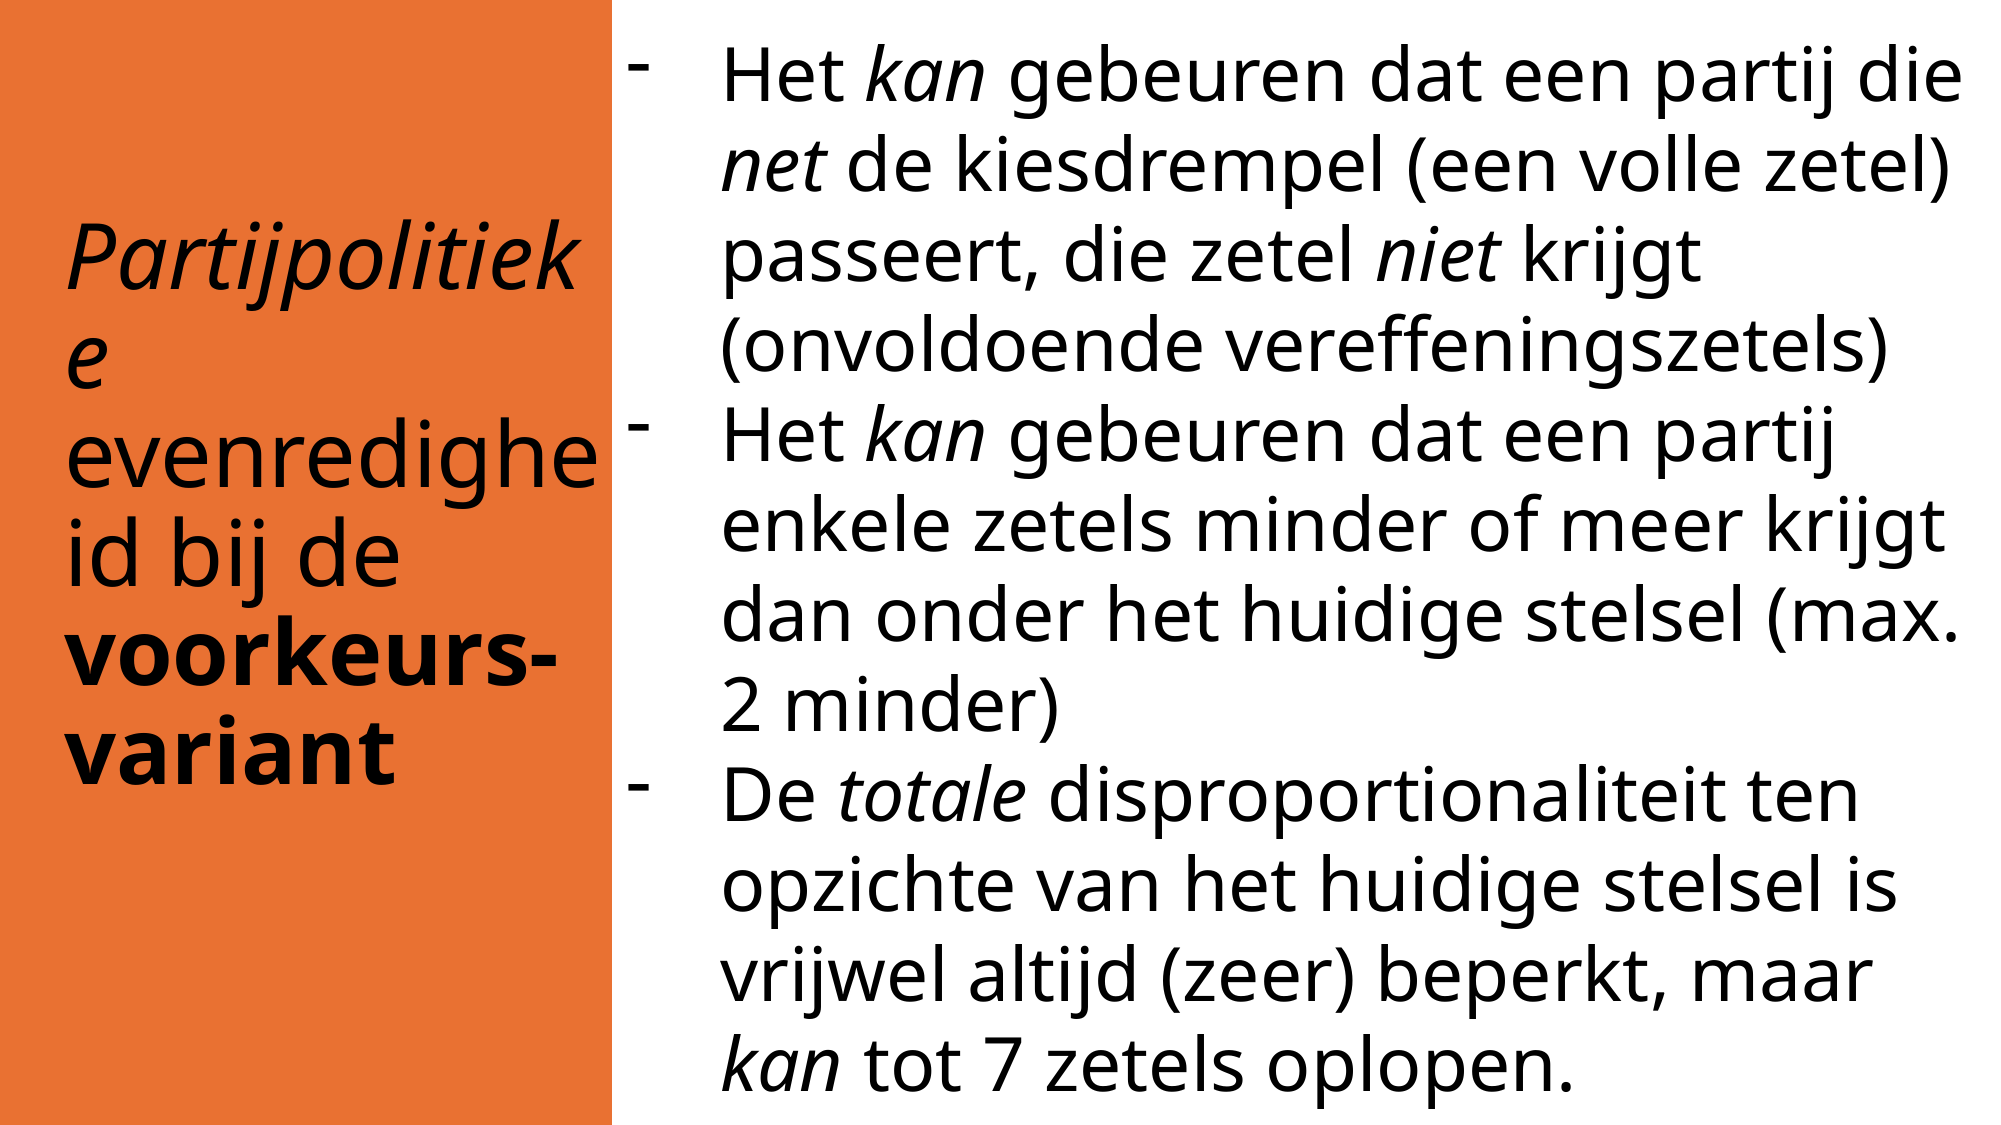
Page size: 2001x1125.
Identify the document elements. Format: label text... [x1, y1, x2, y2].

title Partijpolitieke evenredigheid bij de voorkeurs-variant [49, 105, 611, 1020]
